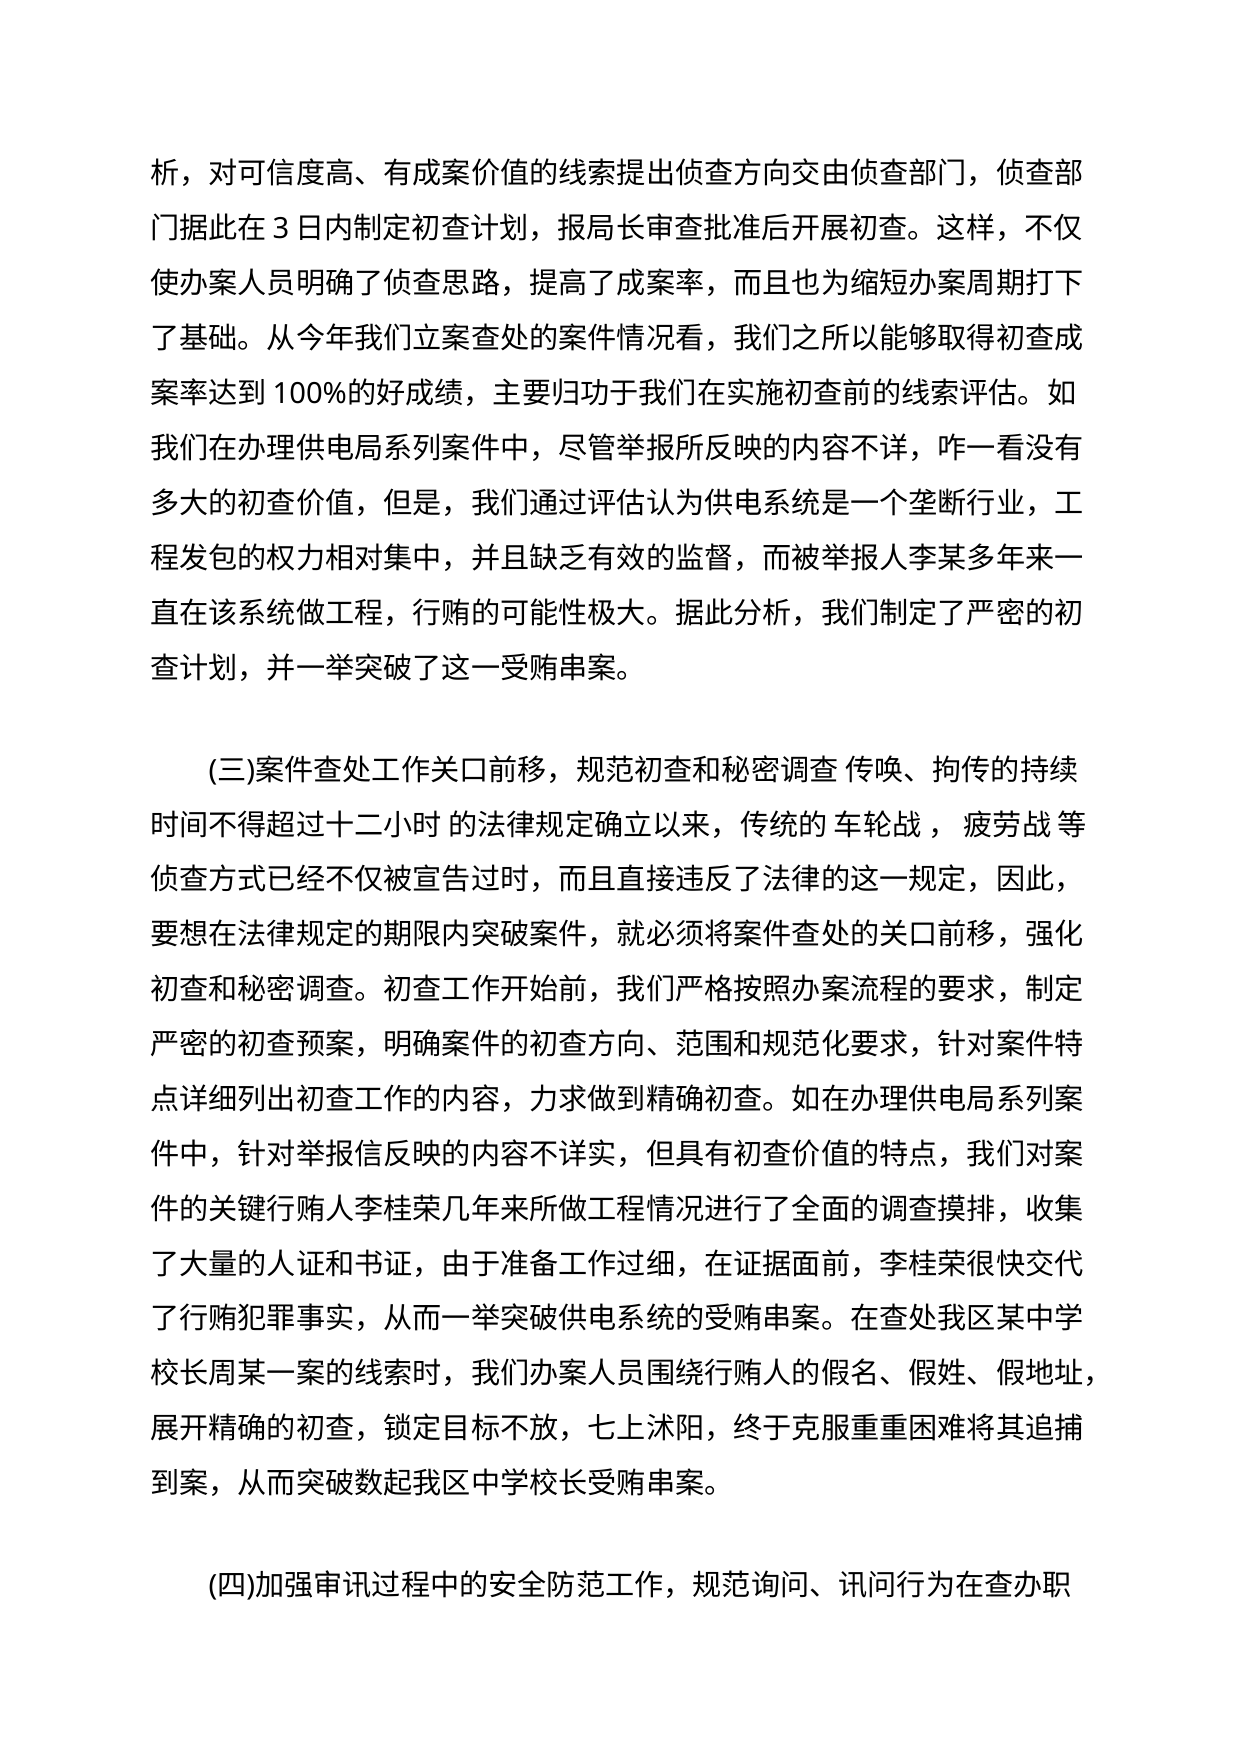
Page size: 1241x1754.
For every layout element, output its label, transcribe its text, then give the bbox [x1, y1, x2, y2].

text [150, 1562, 1090, 1604]
text (三)案件查处工作关口前移，规范初查和秘密调查 传唤、拘传的持续时间不得超过十二小时 的法律规定确立以来，传统的 车轮战 ， 疲劳战 等侦查方式已经不仅被宣告过时，而且直接违反了法律的这一规定，因此，要想在法律规定的期限内突破案件，就必须将案件查处的关口前移，强化初查和秘密调查。初查工作开始前，我们严格按照办案流程的要求，制定严密的初查预案，明确案件的初查方向、范围和规范化要求，针对案件特点详细列出初查工作的内容，力求做到精确初查。如在办理供电局系列案件中，针对举报信反映的内容不详实，但具有初查价值的特点，我们对案件的关键行贿人李桂荣几年来所做工程情况进行了全面的调查摸排，收集了大量的人证和书证，由于准备工作过细，在证据面前，李桂荣很快交代了行贿犯罪事实，从而一举突破供电系统的受贿串案。在查处我区某中学校长周某一案的线索时，我们办案人员围绕行贿人的假名、假姓、假地址，展开精确的初查，锁定目标不放，七上沭阳，终于克服重重困难将其追捕到案，从而突破数起我区中学校长受贿串案。 [150, 746, 1090, 1502]
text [150, 150, 1090, 687]
